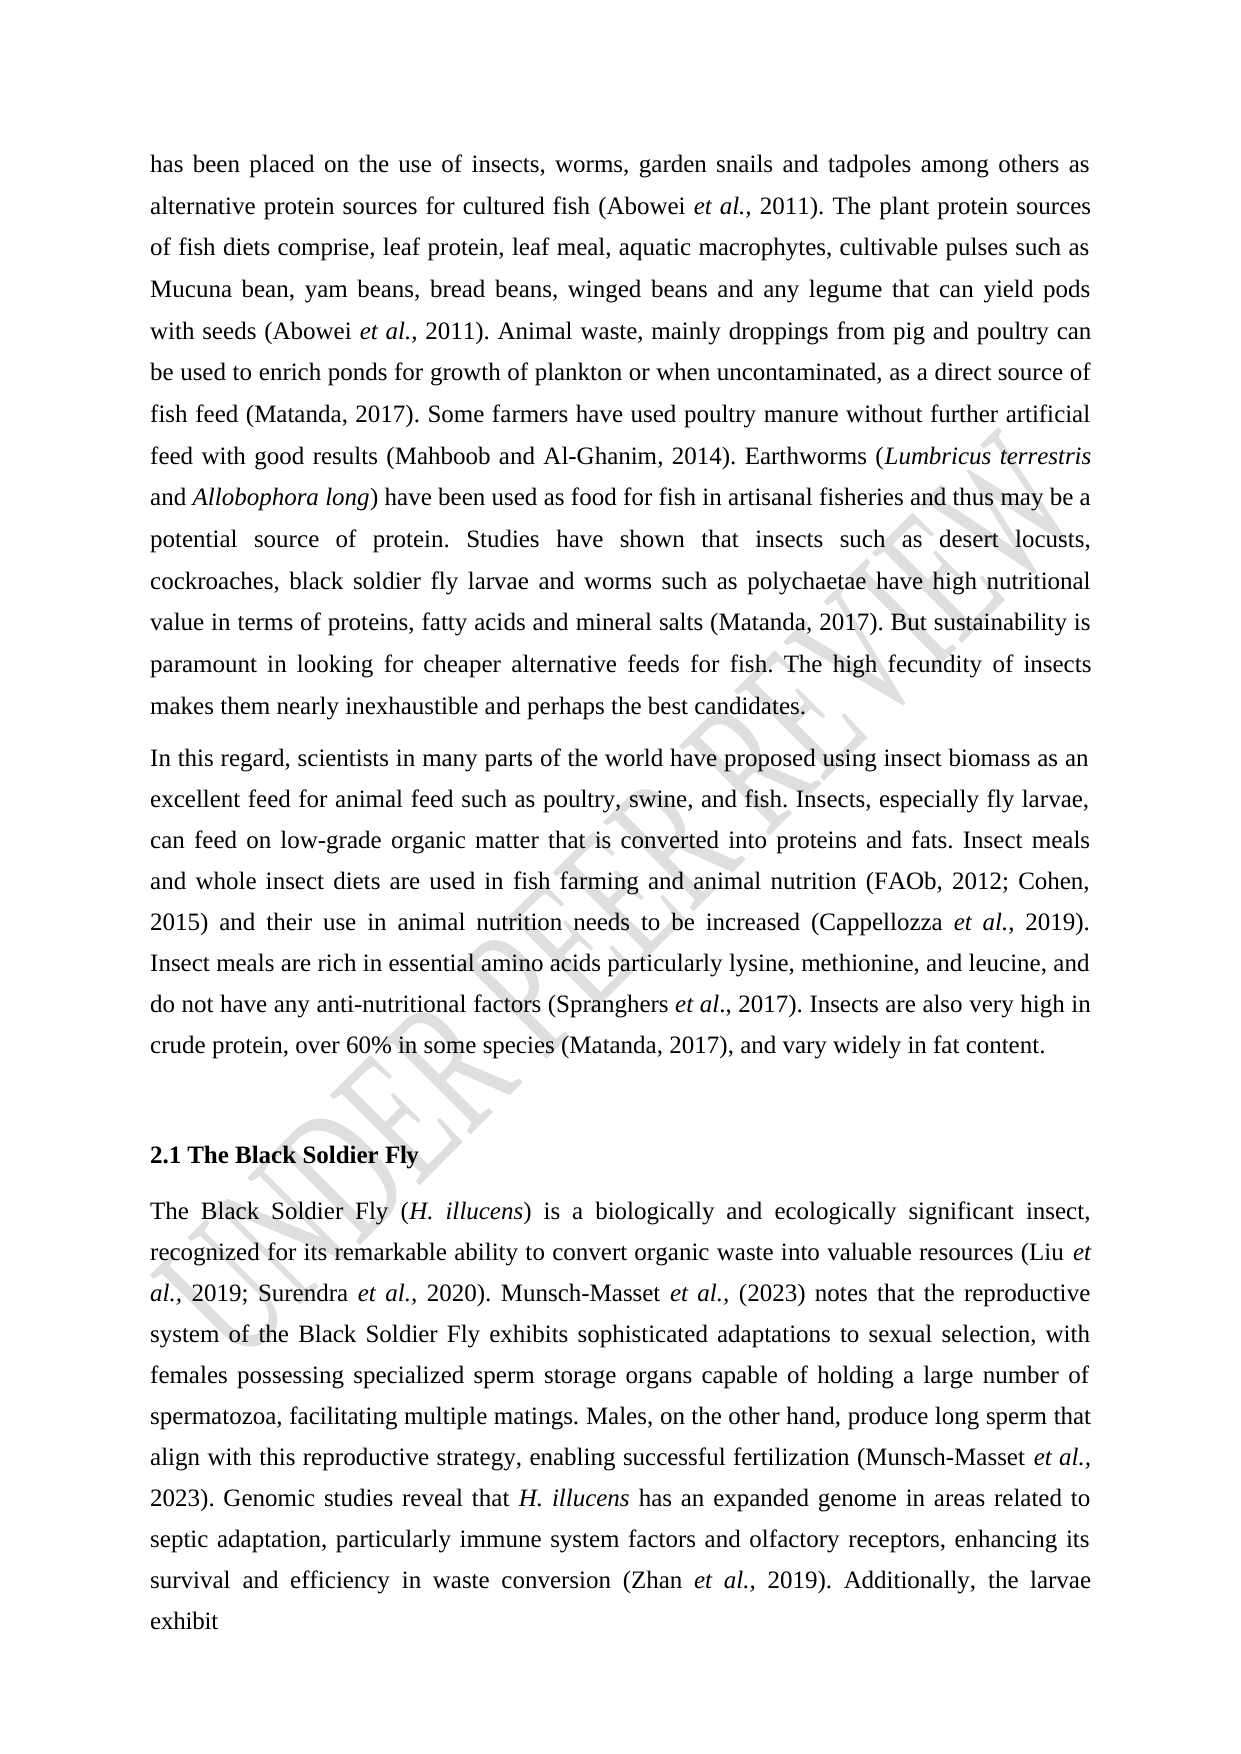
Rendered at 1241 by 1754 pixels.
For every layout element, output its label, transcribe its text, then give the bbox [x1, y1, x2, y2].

subtitle The Black Soldier Fly [150, 1140, 1093, 1169]
text has been placed on the use of insects, worms, garden snails and tadpoles among others as alternative protein sources for cultured fish (Abowei et al., 2011). The plant protein sources of fish diets comprise, leaf protein, leaf meal, aquatic macrophytes, cultivable pulses such as Mucuna bean, yam beans, bread beans, winged beans and any legume that can yield pods with seeds (Abowei et al., 2011). Animal waste, mainly droppings from pig and poultry can be used to enrich ponds for growth of plankton or when uncontaminated, as a direct source of fish feed (Matanda, 2017). Some farmers have used poultry manure without further artificial feed with good results (Mahboob and Al-Ghanim, 2014). Earthworms (Lumbricus terrestris and Allobophora long) have been used as food for fish in artisanal fisheries and thus may be a potential source of protein. Studies have shown that insects such as desert locusts, cockroaches, black soldier fly larvae and worms such as polychaetae have high nutritional value in terms of proteins, fatty acids and mineral salts (Matanda, 2017). But sustainability is paramount in looking for cheaper alternative feeds for fish. The high fecundity of insects makes them nearly inexhaustible and perhaps the best candidates. [150, 149, 1091, 719]
text The Black Soldier Fly (H. illucens) is a biologically and ecologically significant insect, recognized for its remarkable ability to convert organic waste into valuable resources (Liu et al., 2019; Surendra et al., 2020). Munsch-Masset et al., (2023) notes that the reproductive system of the Black Soldier Fly exhibits sophisticated adaptations to sexual selection, with females possessing specialized sperm storage organs capable of holding a large number of spermatozoa, facilitating multiple matings. Males, on the other hand, produce long sperm that align with this reproductive strategy, enabling successful fertilization (Munsch-Masset et al., 2023). Genomic studies reveal that H. illucens has an expanded genome in areas related to septic adaptation, particularly immune system factors and olfactory receptors, enhancing its survival and efficiency in waste conversion (Zhan et al., 2019). Additionally, the larvae exhibit [150, 1196, 1091, 1635]
text In this regard, scientists in many parts of the world have proposed using insect biomass as an excellent feed for animal feed such as poultry, swine, and fish. Insects, especially fly larvae, can feed on low-grade organic matter that is converted into proteins and fats. Insect meals and whole insect diets are used in fish farming and animal nutrition (FAOb, 2012; Cohen, 2015) and their use in animal nutrition needs to be increased (Cappellozza et al., 2019). Insect meals are rich in essential amino acids particularly lysine, methionine, and leucine, and do not have any anti-nutritional factors (Spranghers et al., 2017). Insects are also very high in crude protein, over 60% in some species (Matanda, 2017), and vary widely in fat content. [150, 743, 1091, 1059]
